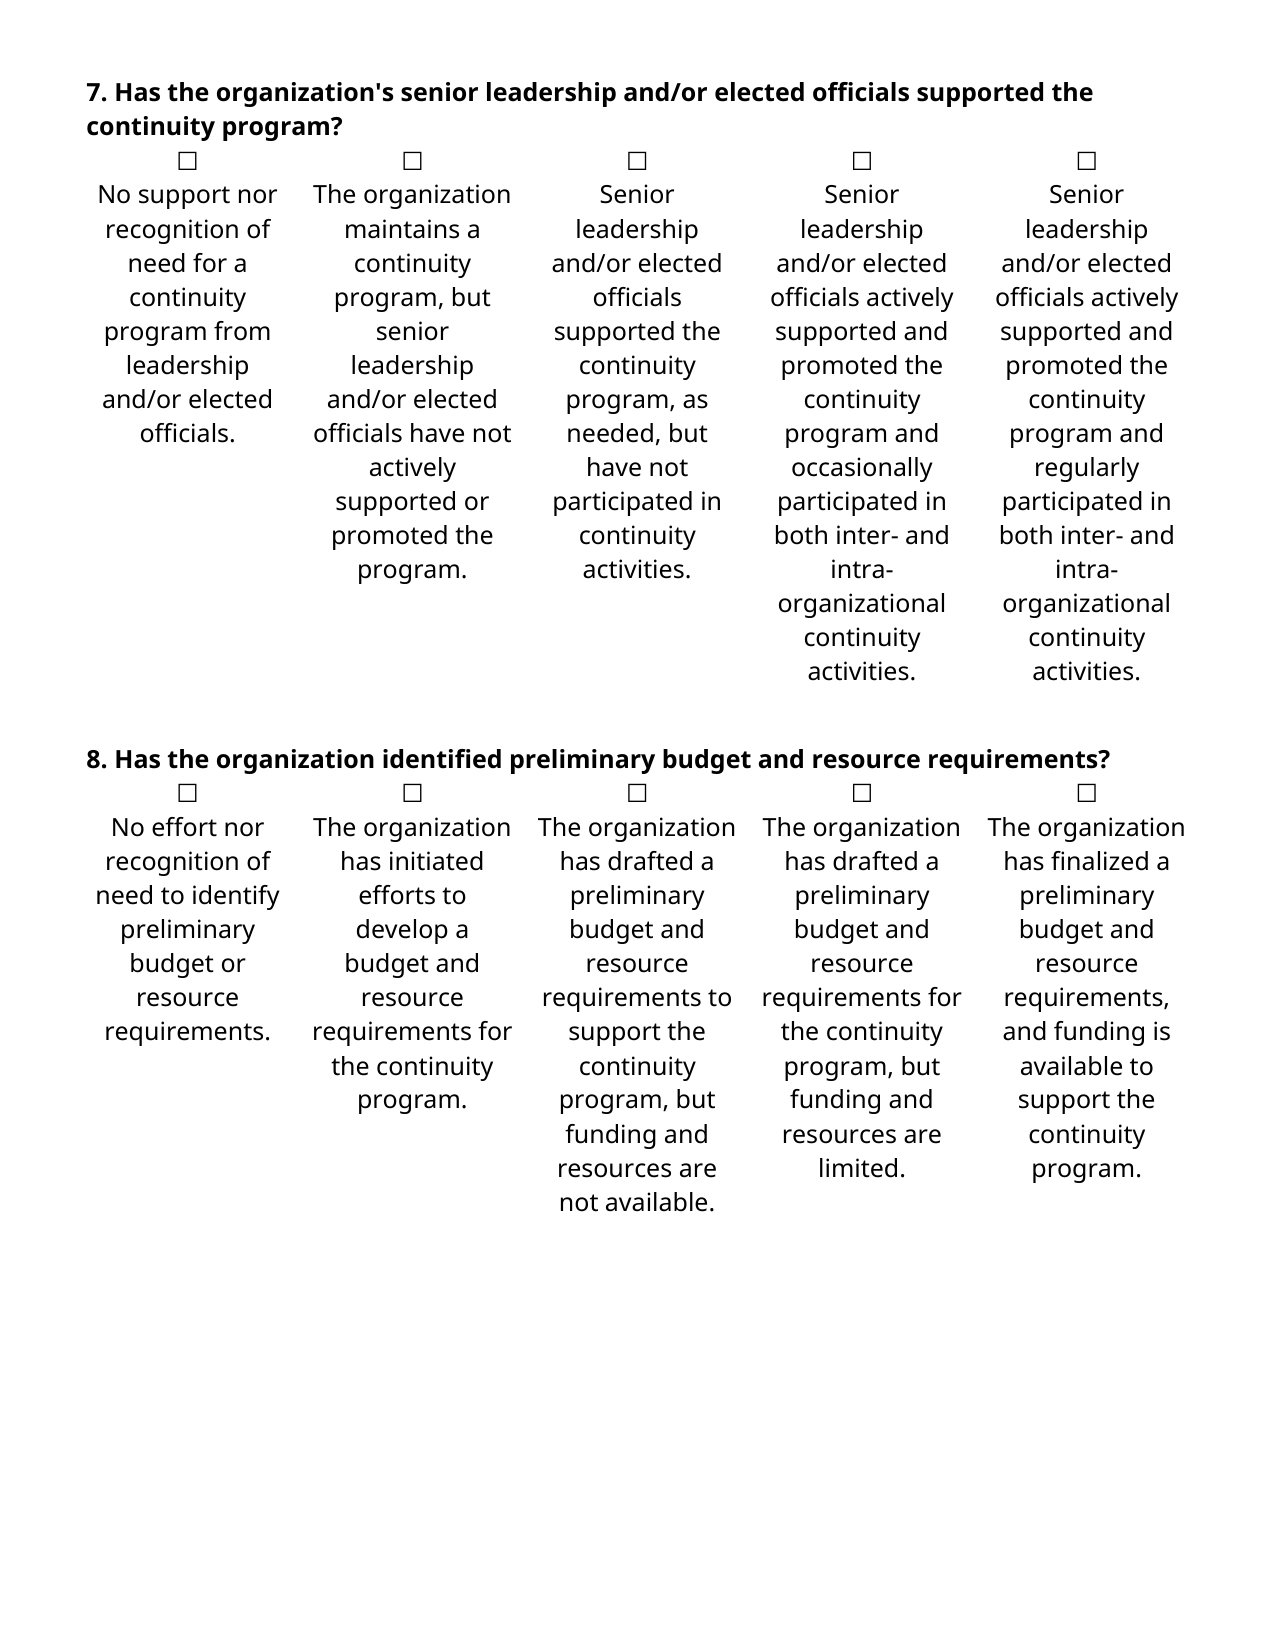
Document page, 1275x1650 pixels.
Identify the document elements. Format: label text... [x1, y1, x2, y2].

table_header 8. Has the organization identified preliminary budget and resource requirements? [75, 742, 1199, 776]
table_cell Senior leadership and/or elected officials actively supported and promoted the continuity program and occasionally participated in both inter- and intra-organizational continuity activities. [749, 177, 974, 688]
table_cell Senior leadership and/or elected officials supported the continuity program, as needed, but have not participated in continuity activities. [525, 177, 749, 688]
table_cell The organization has initiated efforts to develop a budget and resource requirements for the continuity program. [300, 810, 524, 1218]
table_cell No effort nor recognition of need to identify preliminary budget or resource requirements. [75, 810, 300, 1218]
table_cell The organization has drafted a preliminary budget and resource requirements to support the continuity program, but funding and resources are not available. [525, 810, 749, 1218]
table_cell The organization has finalized a preliminary budget and resource requirements, and funding is available to support the continuity program. [974, 810, 1199, 1218]
table_cell The organization has drafted a preliminary budget and resource requirements for the continuity program, but funding and resources are limited. [749, 810, 974, 1218]
table_cell No support nor recognition of need for a continuity program from leadership and/or elected officials. [75, 177, 300, 688]
table_cell Senior leadership and/or elected officials actively supported and promoted the continuity program and regularly participated in both inter- and intra-organizational continuity activities. [974, 177, 1199, 688]
table_header 7. Has the organization's senior leadership and/or elected officials supported the continuity program? [75, 75, 1199, 143]
table_cell The organization maintains a continuity program, but senior leadership and/or elected officials have not actively supported or promoted the program. [300, 177, 524, 688]
